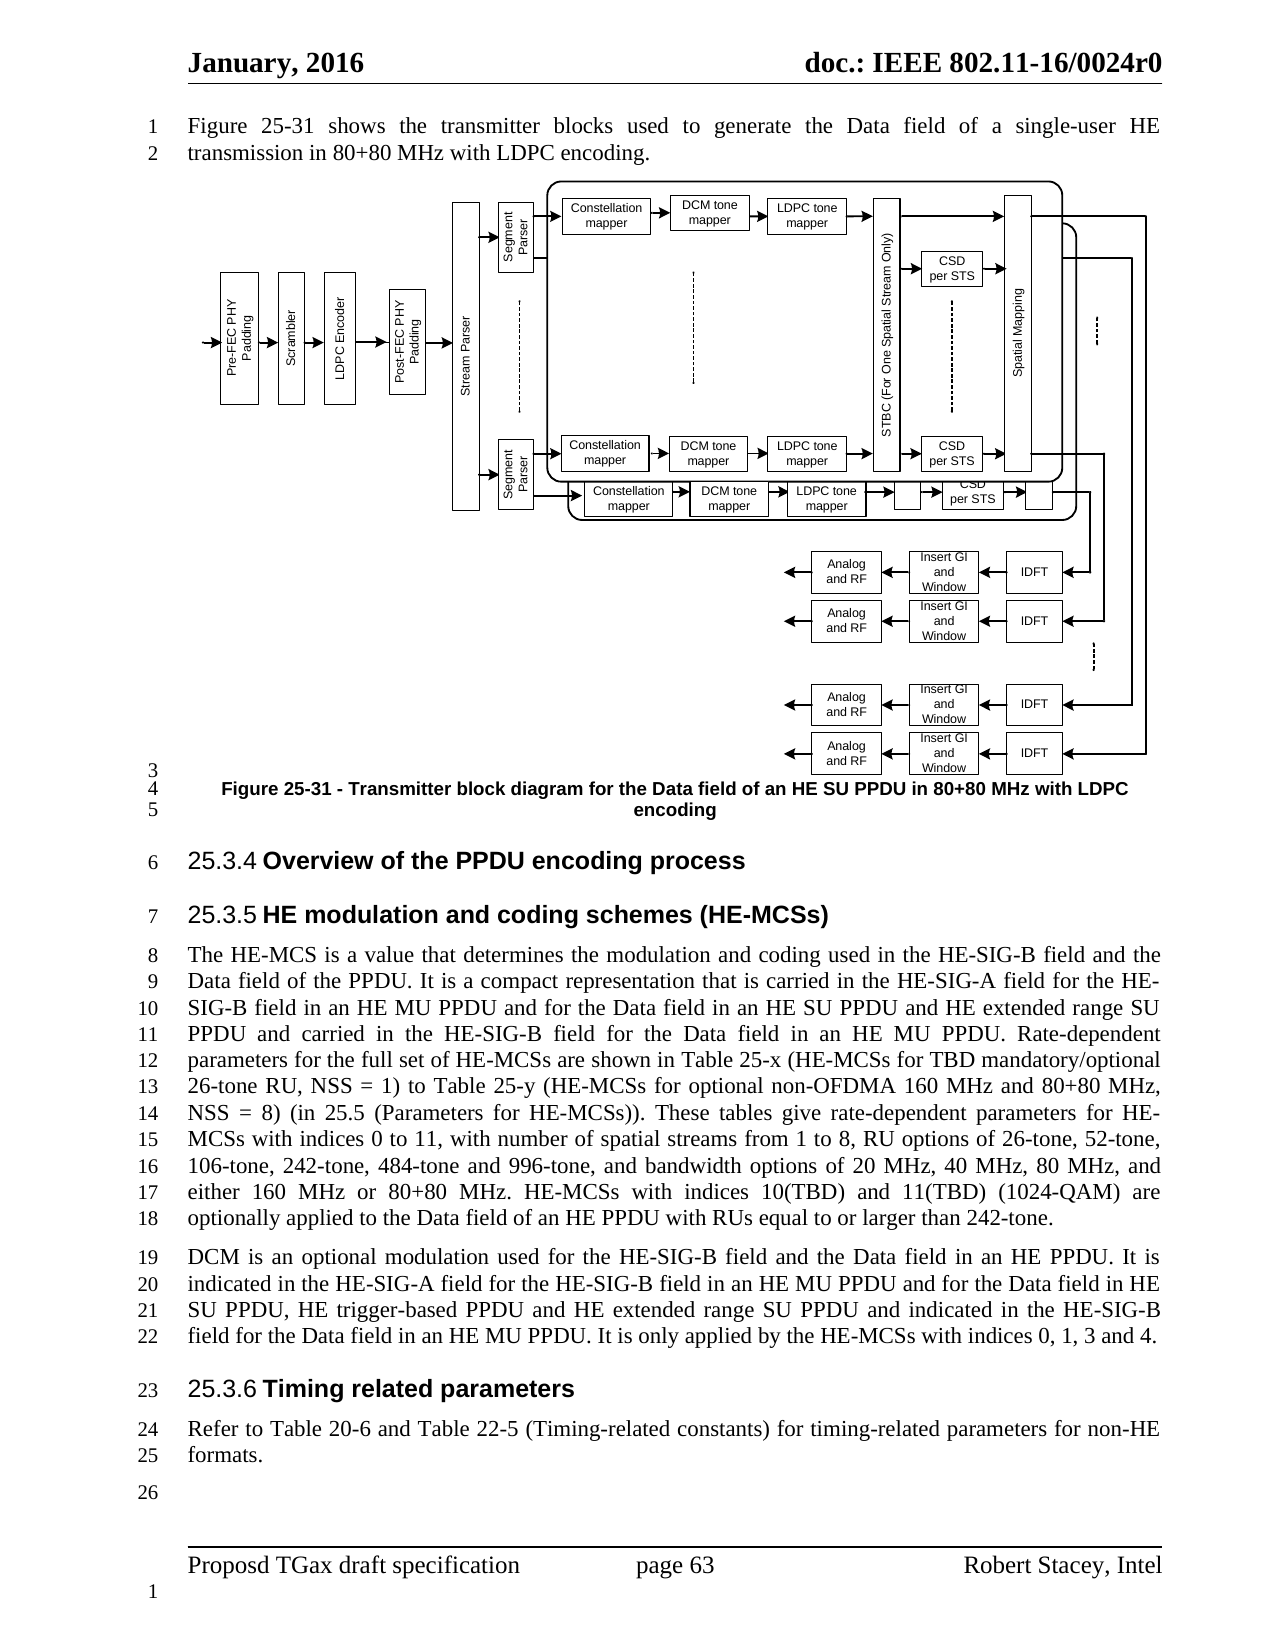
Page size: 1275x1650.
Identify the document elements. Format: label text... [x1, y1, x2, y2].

text Refer to Table 20-6 and Table 22-5 (Timing-related constants) for timing-related parameters for non-HE formats. [187, 1415, 1162, 1468]
text The HE-MCS is a value that determines the modulation and coding used in the HE-SIG-B field and the Data field of the PPDU. It is a compact representation that is carried in the HE-SIG-A field for the HE-SIG-B field in an HE MU PPDU and for the Data field in an HE SU PPDU and HE extended range SU PPDU and carried in the HE-SIG-B field for the Data field in an HE MU PPDU. Rate-dependent parameters for the full set of HE-MCSs are shown in Table 25-x (HE-MCSs for TBD mandatory/optional 26-tone RU, NSS = 1) to Table 25-y (HE-MCSs for optional non-OFDMA 160 MHz and 80+80 MHz, NSS = 8) (in 25.5 (Parameters for HE-MCSs)). These tables give rate-dependent parameters for HE-MCSs with indices 0 to 11, with number of spatial streams from 1 to 8, RU options of 26-tone, 52-tone, 106-tone, 242-tone, 484-tone and 996-tone, and bandwidth options of 20 MHz, 40 MHz, 80 MHz, and either 160 MHz or 80+80 MHz. HE-MCSs with indices 10(TBD) and 11(TBD) (1024-QAM) are optionally applied to the Data field of an HE PPDU with RUs equal to or larger than 242-tone. [187, 941, 1162, 1231]
subtitle HE modulation and coding schemes (HE-MCSs) [187, 899, 1162, 928]
text DCM is an optional modulation used for the HE-SIG-B field and the Data field in an HE PPDU. It is indicated in the HE-SIG-A field for the HE-SIG-B field in an HE MU PPDU and for the Data field in HE SU PPDU, HE trigger-based PPDU and HE extended range SU PPDU and indicated in the HE-SIG-B field for the Data field in an HE MU PPDU. It is only applied by the HE-MCSs with indices 0, 1, 3 and 4. [187, 1243, 1162, 1349]
subtitle Overview of the PPDU encoding process [187, 846, 1162, 874]
subtitle Timing related parameters [187, 1374, 1162, 1402]
